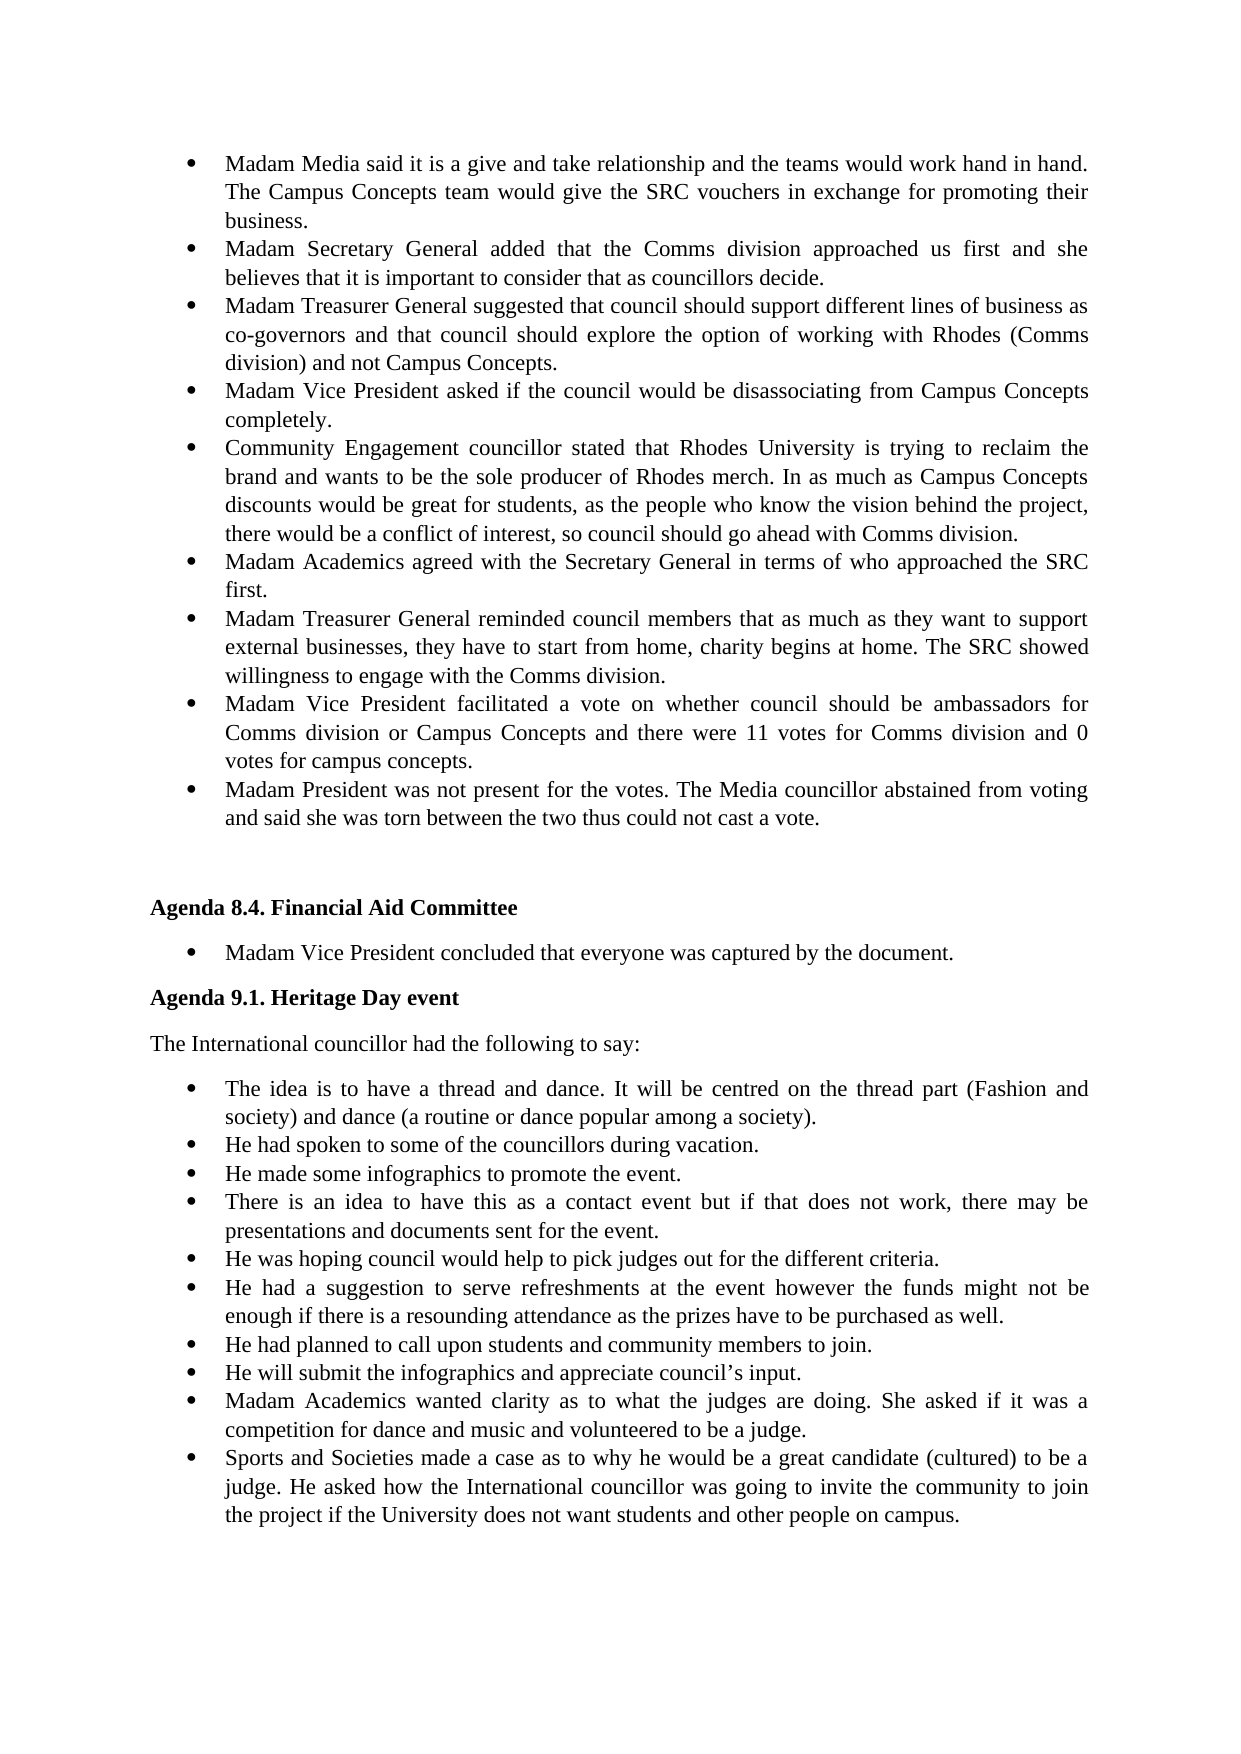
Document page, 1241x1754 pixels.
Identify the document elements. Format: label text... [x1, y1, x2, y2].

list Madam Vice President facilitated a vote on whether council should be ambassadors for Comms division or Campus Concepts and there were 11 votes for Comms division and 0 votes for campus concepts. [187, 690, 1090, 773]
list He was hoping council would help to pick judges out for the different criteria. [187, 1245, 1090, 1272]
list He will submit the infographics and appreciate council’s input. [187, 1359, 1090, 1385]
list He had planned to call upon students and community members to join. [187, 1331, 1090, 1357]
text Agenda 8.4. Financial Aid Committee [150, 894, 1090, 921]
list Madam Academics agreed with the Secretary General in terms of who approached the SRC first. [187, 548, 1090, 603]
list Sports and Societies made a case as to why he would be a great candidate (cultured) to be a judge. He asked how the International councillor was going to invite the community to join the project if the University does not want students and other people on campus. [187, 1444, 1090, 1528]
list Madam Academics wanted clarity as to what the judges are doing. She asked if it was a competition for dance and music and volunteered to be a judge. [187, 1387, 1090, 1442]
list Madam Vice President concluded that everyone was captured by the document. [187, 939, 1090, 966]
list There is an idea to have this as a contact event but if that does not work, there may be presentations and documents sent for the event. [187, 1188, 1090, 1243]
list Madam Treasurer General suggested that council should support different lines of business as co-governors and that council should explore the option of working with Rhodes (Comms division) and not Campus Concepts. [187, 292, 1090, 375]
list The idea is to have a thread and dance. It will be centred on the thread part (Fashion and society) and dance (a routine or dance popular among a society). [187, 1075, 1090, 1129]
list He made some infographics to promote the event. [187, 1160, 1090, 1186]
list Madam Treasurer General reminded council members that as much as they want to support external businesses, they have to start from home, charity begins at home. The SRC showed willingness to engage with the Comms division. [187, 605, 1090, 688]
text The International councillor had the following to say: [150, 1029, 1090, 1056]
list He had spoken to some of the councillors during vacation. [187, 1132, 1090, 1158]
text Agenda 9.1. Heritage Day event [150, 984, 1090, 1011]
list Madam Secretary General added that the Comms division approached us first and she believes that it is important to consider that as councillors decide. [187, 235, 1090, 290]
list Madam Media said it is a give and take relationship and the teams would work hand in hand. The Campus Concepts team would give the SRC vouchers in exchange for promoting their business. [187, 150, 1090, 233]
list Madam President was not present for the votes. The Media councillor abstained from voting and said she was torn between the two thus could not cast a vote. [187, 776, 1090, 830]
list Madam Vice President asked if the council would be disassociating from Campus Concepts completely. [187, 377, 1090, 432]
list He had a suggestion to serve refreshments at the event however the funds might not be enough if there is a resounding attendance as the prizes have to be purchased as well. [187, 1274, 1090, 1328]
list Community Engagement councillor stated that Rhodes University is trying to reclaim the brand and wants to be the sole producer of Rhodes merch. In as much as Campus Concepts discounts would be great for students, as the people who know the vision behind the project, there would be a conflict of interest, so council should go ahead with Comms division. [187, 434, 1090, 546]
